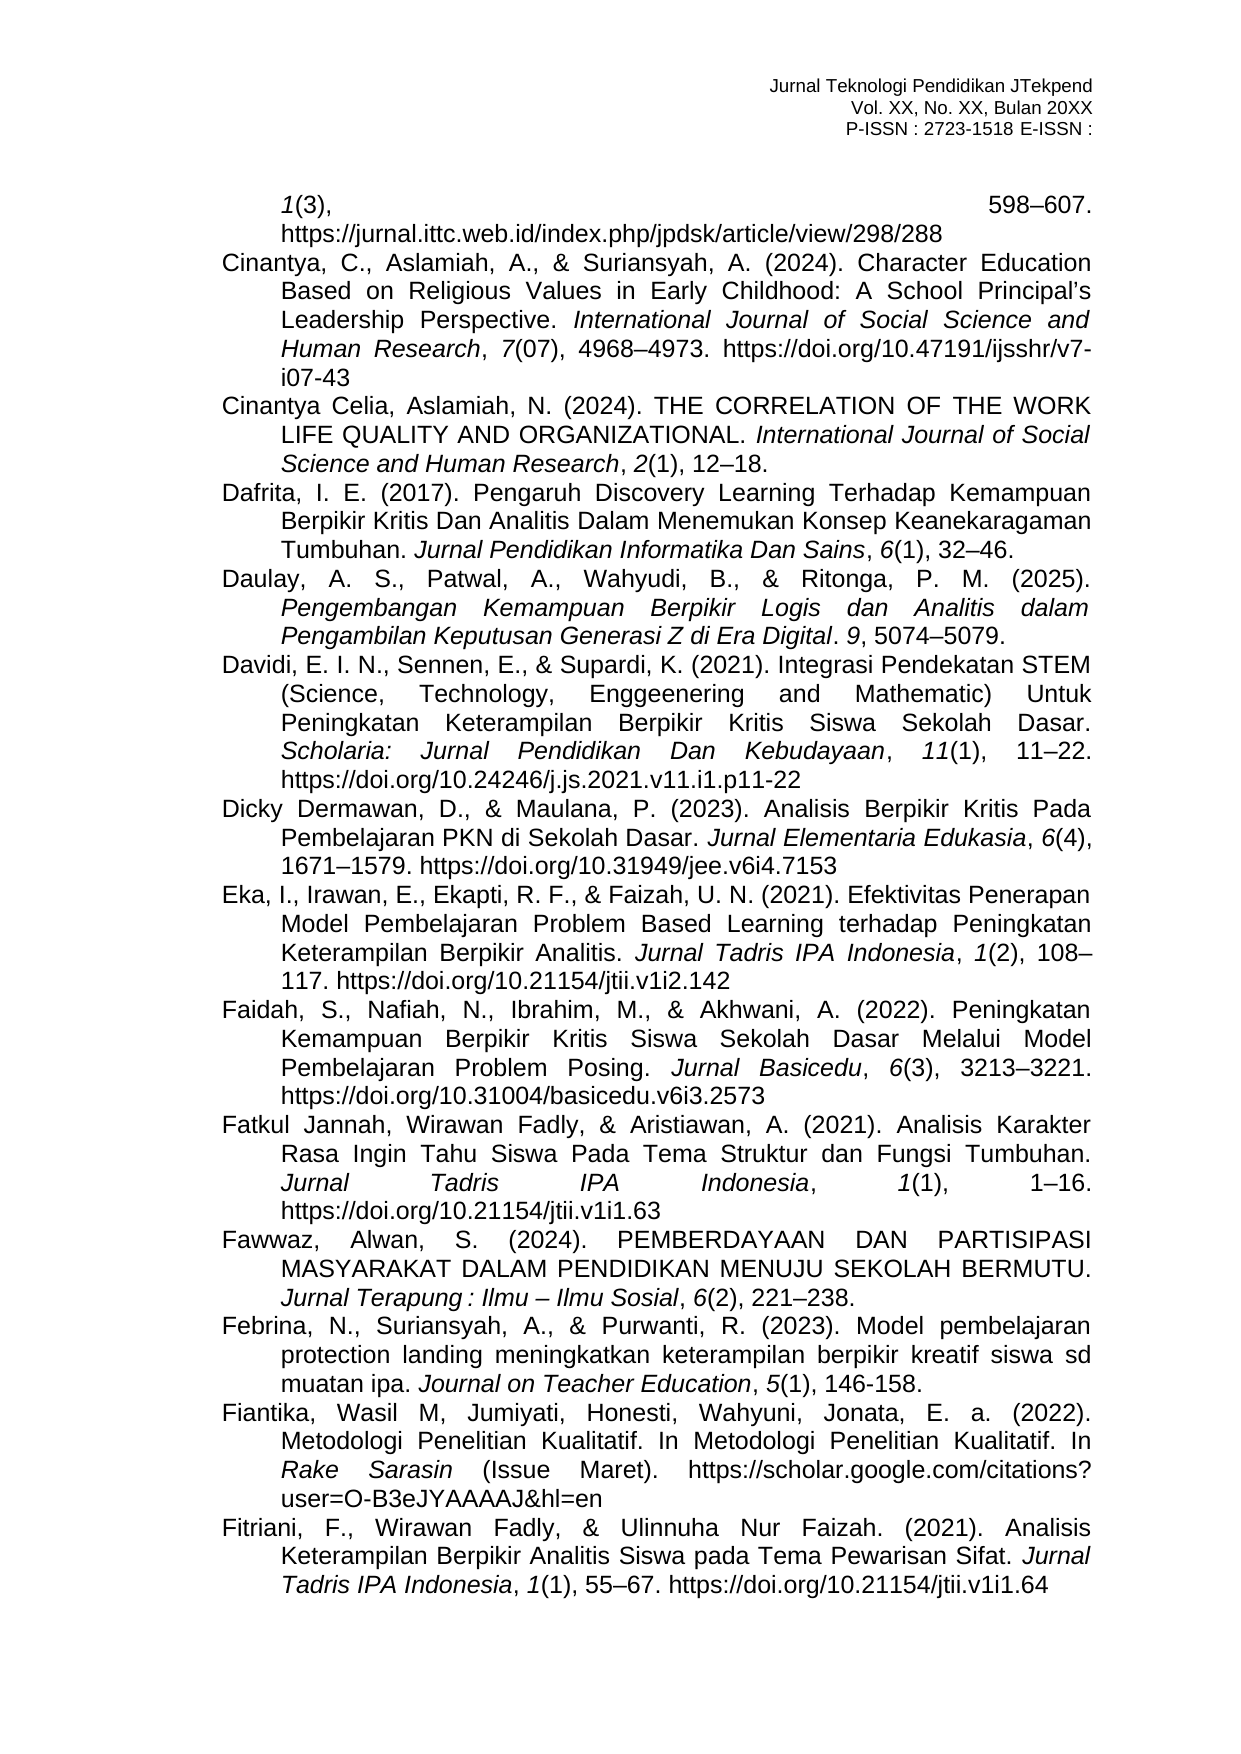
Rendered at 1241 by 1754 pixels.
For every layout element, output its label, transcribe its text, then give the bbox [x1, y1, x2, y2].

text Febrina, N., Suriansyah, A., & Purwanti, R. (2023). Model pembelajaran protection landing meningkatkan keterampilan berpikir kreatif siswa sd muatan ipa. Journal on Teacher Education, 5(1), 146-158. [222, 1311, 1092, 1397]
text Cinantya, C., Aslamiah, A., & Suriansyah, A. (2024). Character Education Based on Religious Values in Early Childhood: A School Principal’s Leadership Perspective. International Journal of Social Science and Human Research, 7(07), 4968–4973. https://doi.org/10.47191/ijsshr/v7-i07-43 [222, 247, 1092, 391]
text Fiantika, Wasil M, Jumiyati, Honesti, Wahyuni, Jonata, E. a. (2022). Metodologi Penelitian Kualitatif. In Metodologi Penelitian Kualitatif. In Rake Sarasin (Issue Maret). https://scholar.google.com/citations?user=O-B3eJYAAAAJ&hl=en [222, 1397, 1092, 1512]
text Fatkul Jannah, Wirawan Fadly, & Aristiawan, A. (2021). Analisis Karakter Rasa Ingin Tahu Siswa Pada Tema Struktur dan Fungsi Tumbuhan. Jurnal Tadris IPA Indonesia, 1(1), 1–16. https://doi.org/10.21154/jtii.v1i1.63 [222, 1110, 1092, 1225]
text Daulay, A. S., Patwal, A., Wahyudi, B., & Ritonga, P. M. (2025). Pengembangan Kemampuan Berpikir Logis dan Analitis dalam Pengambilan Keputusan Generasi Z di Era Digital. 9, 5074–5079. [222, 564, 1092, 650]
text Dicky Dermawan, D., & Maulana, P. (2023). Analisis Berpikir Kritis Pada Pembelajaran PKN di Sekolah Dasar. Jurnal Elementaria Edukasia, 6(4), 1671–1579. https://doi.org/10.31949/jee.v6i4.7153 [222, 794, 1092, 880]
text Davidi, E. I. N., Sennen, E., & Supardi, K. (2021). Integrasi Pendekatan STEM (Science, Technology, Enggeenering and Mathematic) Untuk Peningkatan Keterampilan Berpikir Kritis Siswa Sekolah Dasar. Scholaria: Jurnal Pendidikan Dan Kebudayaan, 11(1), 11–22. https://doi.org/10.24246/j.js.2021.v11.i1.p11-22 [222, 650, 1092, 794]
text Fawwaz, Alwan, S. (2024). PEMBERDAYAAN DAN PARTISIPASI MASYARAKAT DALAM PENDIDIKAN MENUJU SEKOLAH BERMUTU. Jurnal Terapung : Ilmu – Ilmu Sosial, 6(2), 221–238. [222, 1225, 1092, 1311]
text Eka, I., Irawan, E., Ekapti, R. F., & Faizah, U. N. (2021). Efektivitas Penerapan Model Pembelajaran Problem Based Learning terhadap Peningkatan Keterampilan Berpikir Analitis. Jurnal Tadris IPA Indonesia, 1(2), 108–117. https://doi.org/10.21154/jtii.v1i2.142 [222, 880, 1092, 995]
text Faidah, S., Nafiah, N., Ibrahim, M., & Akhwani, A. (2022). Peningkatan Kemampuan Berpikir Kritis Siswa Sekolah Dasar Melalui Model Pembelajaran Problem Posing. Jurnal Basicedu, 6(3), 3213–3221. https://doi.org/10.31004/basicedu.v6i3.2573 [222, 995, 1092, 1110]
text Dafrita, I. E. (2017). Pengaruh Discovery Learning Terhadap Kemampuan Berpikir Kritis Dan Analitis Dalam Menemukan Konsep Keanekaragaman Tumbuhan. Jurnal Pendidikan Informatika Dan Sains, 6(1), 32–46. [222, 477, 1092, 564]
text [222, 190, 1092, 247]
text Fitriani, F., Wirawan Fadly, & Ulinnuha Nur Faizah. (2021). Analisis Keterampilan Berpikir Analitis Siswa pada Tema Pewarisan Sifat. Jurnal Tadris IPA Indonesia, 1(1), 55–67. https://doi.org/10.21154/jtii.v1i1.64 [222, 1512, 1092, 1599]
text Cinantya Celia, Aslamiah, N. (2024). THE CORRELATION OF THE WORK LIFE QUALITY AND ORGANIZATIONAL. International Journal of Social Science and Human Research, 2(1), 12–18. [222, 391, 1092, 477]
